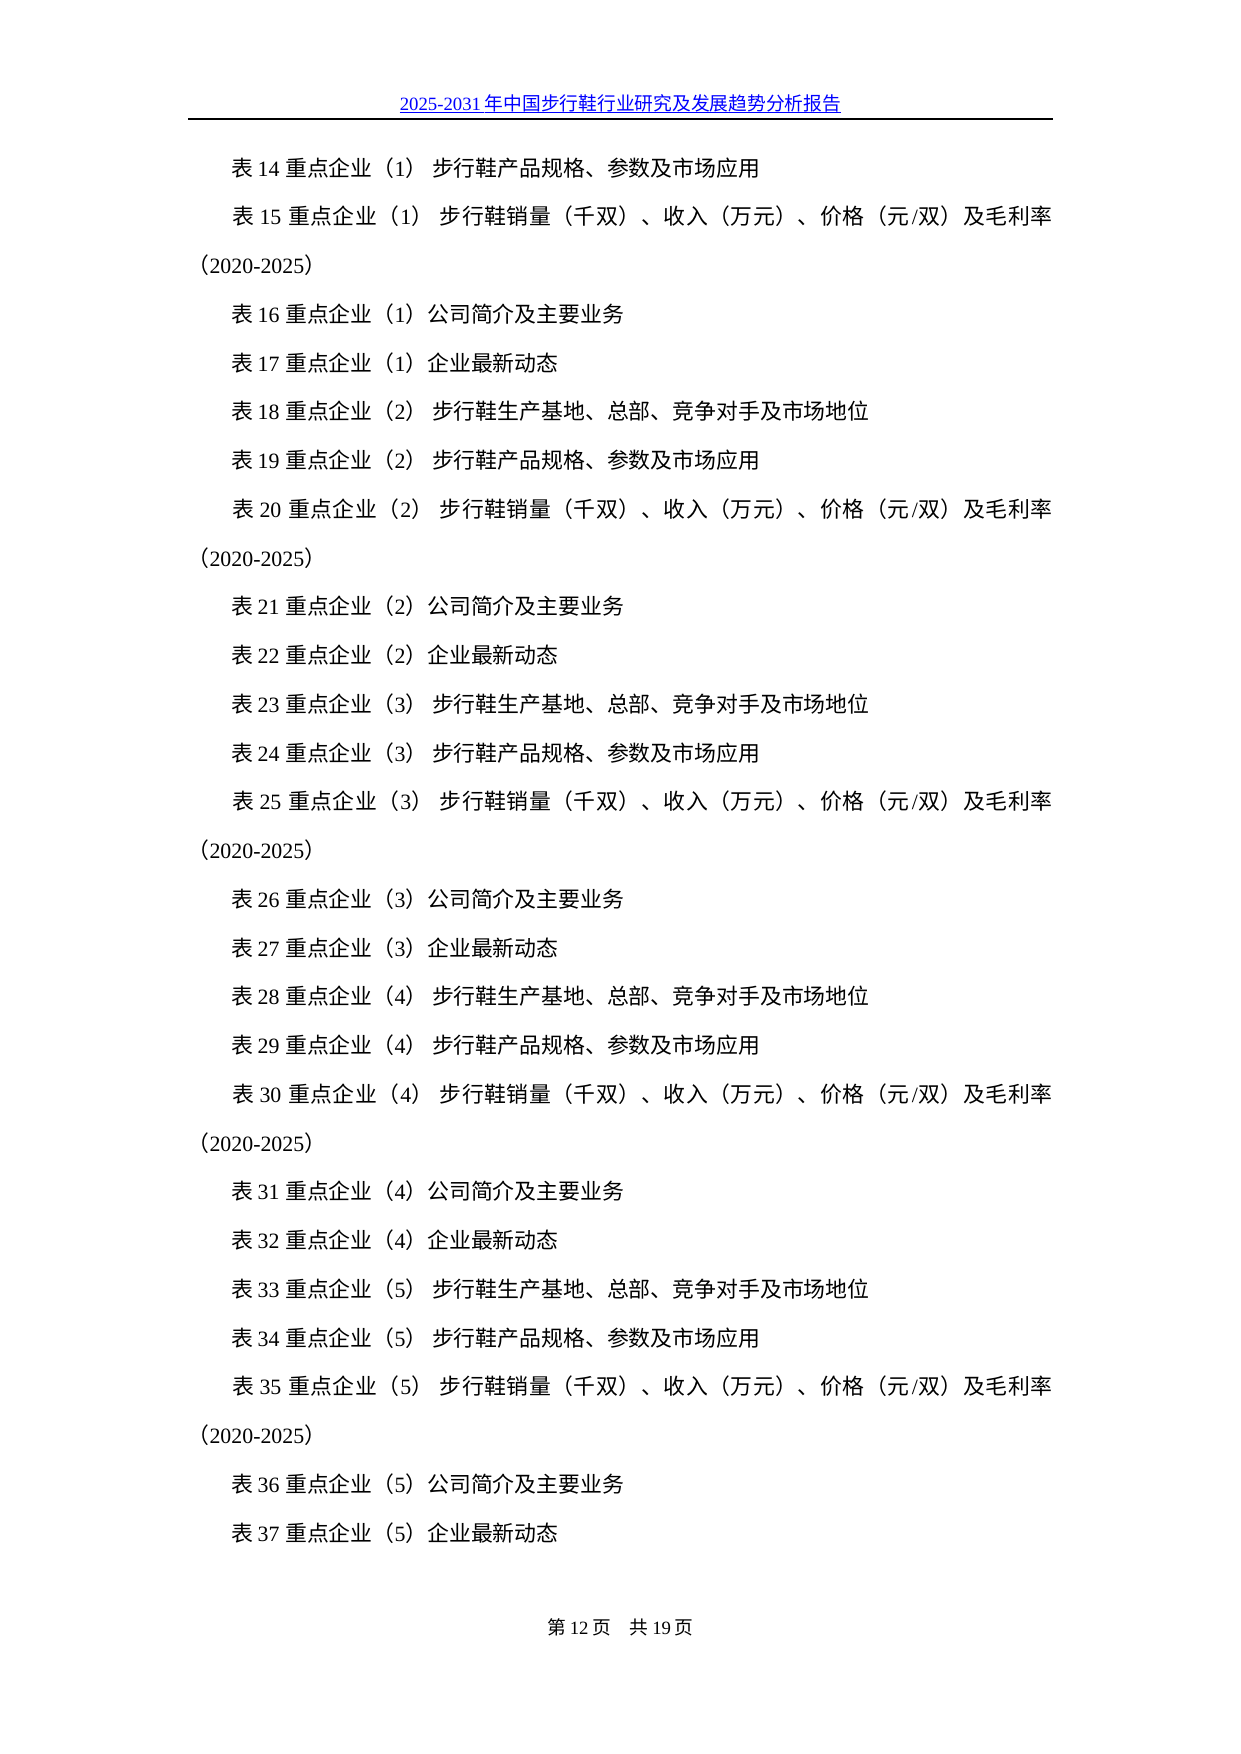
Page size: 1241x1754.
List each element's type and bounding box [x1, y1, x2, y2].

text [187, 150, 1053, 1548]
